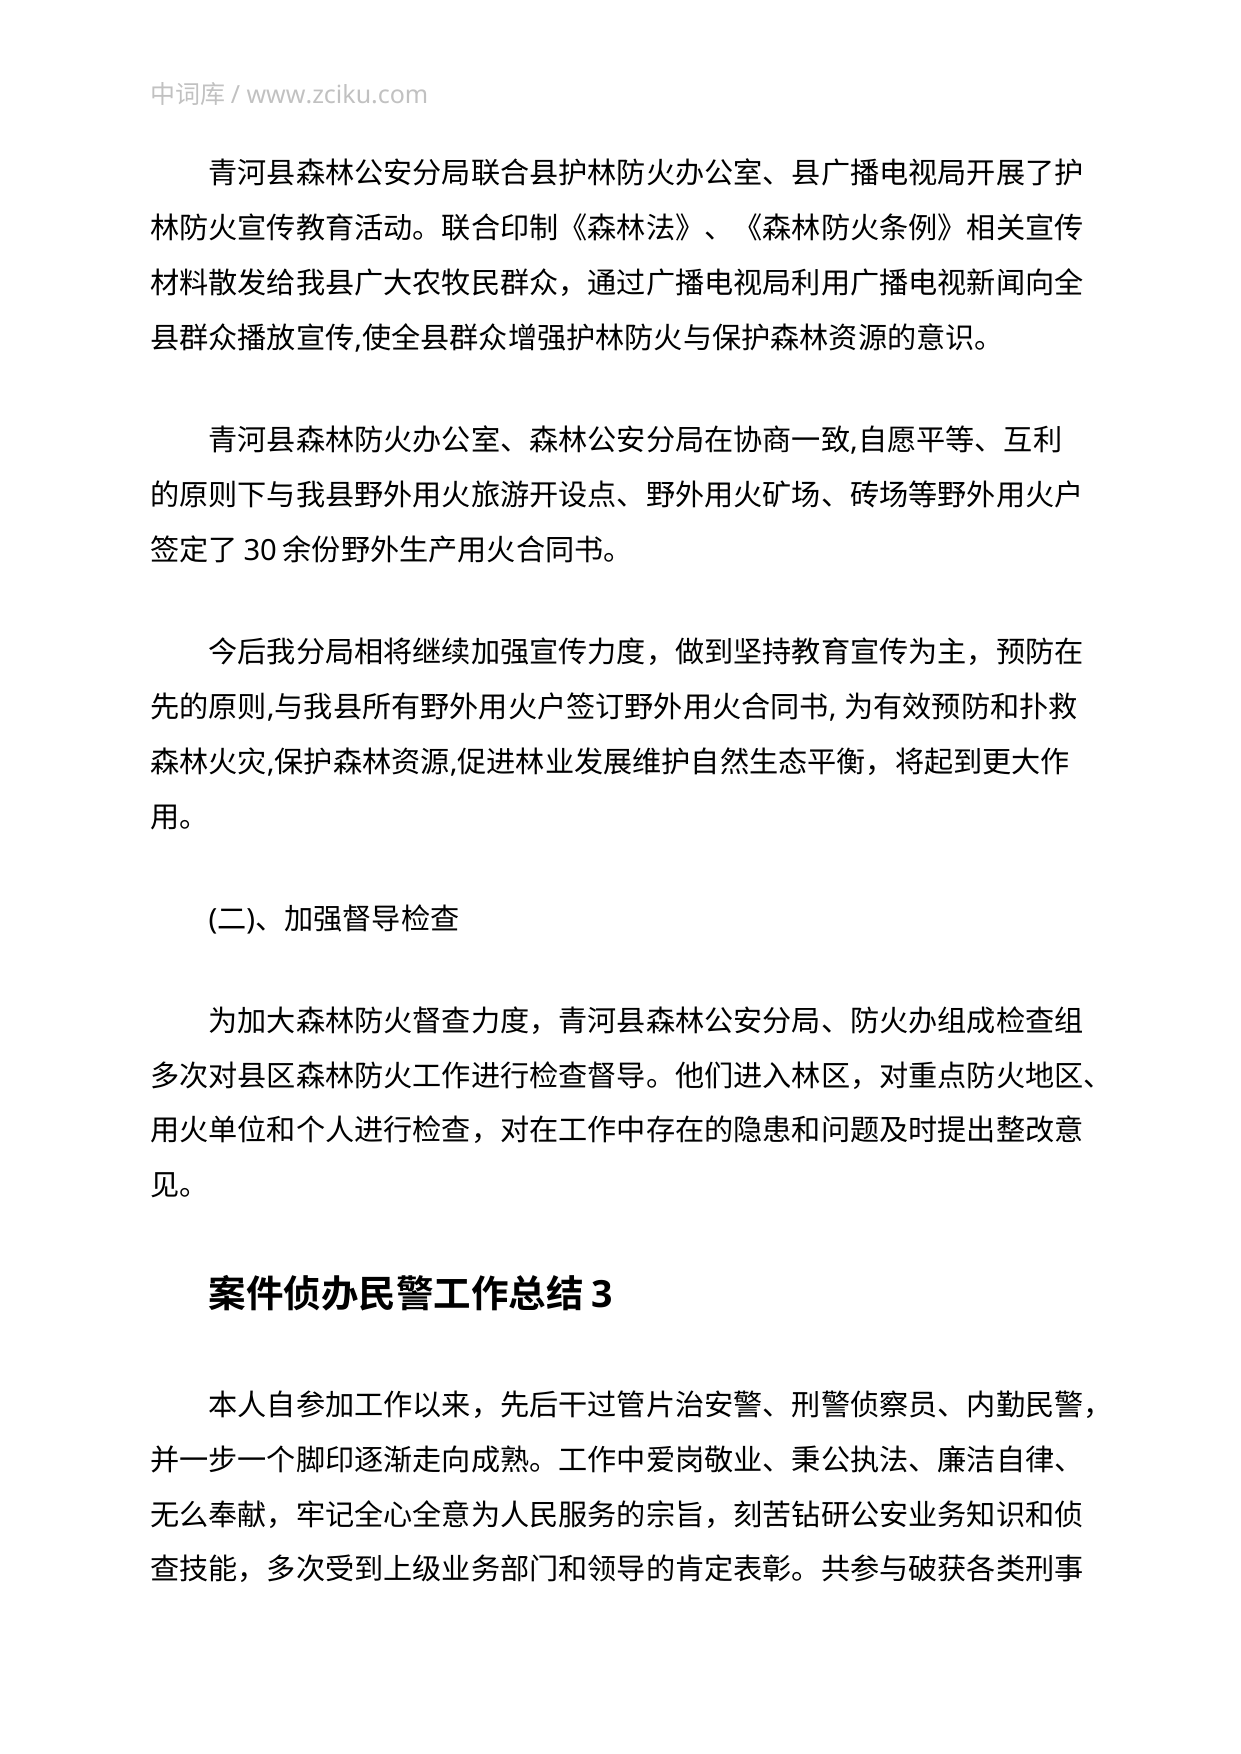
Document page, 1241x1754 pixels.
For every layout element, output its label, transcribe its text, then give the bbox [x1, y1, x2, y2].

text 青河县森林防火办公室、森林公安分局在协商一致,自愿平等、互利的原则下与我县野外用火旅游开设点、野外用火矿场、砖场等野外用火户签定了30余份野外生产用火合同书。 [150, 417, 1090, 569]
text 今后我分局相将继续加强宣传力度，做到坚持教育宣传为主，预防在先的原则,与我县所有野外用火户签订野外用火合同书, 为有效预防和扑救森林火灾,保护森林资源,促进林业发展维护自然生态平衡，将起到更大作用。 [150, 628, 1090, 836]
text 案件侦办民警工作总结3 [150, 1264, 1090, 1318]
text 为加大森林防火督查力度，青河县森林公安分局、防火办组成检查组多次对县区森林防火工作进行检查督导。他们进入林区，对重点防火地区、用火单位和个人进行检查，对在工作中存在的隐患和问题及时提出整改意见。 [150, 997, 1090, 1204]
text 青河县森林公安分局联合县护林防火办公室、县广播电视局开展了护林防火宣传教育活动。联合印制《森林法》、《森林防火条例》相关宣传材料散发给我县广大农牧民群众，通过广播电视局利用广播电视新闻向全县群众播放宣传,使全县群众增强护林防火与保护森林资源的意识。 [150, 150, 1090, 357]
text (二)、加强督导检查 [150, 895, 1090, 938]
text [150, 1381, 1090, 1588]
